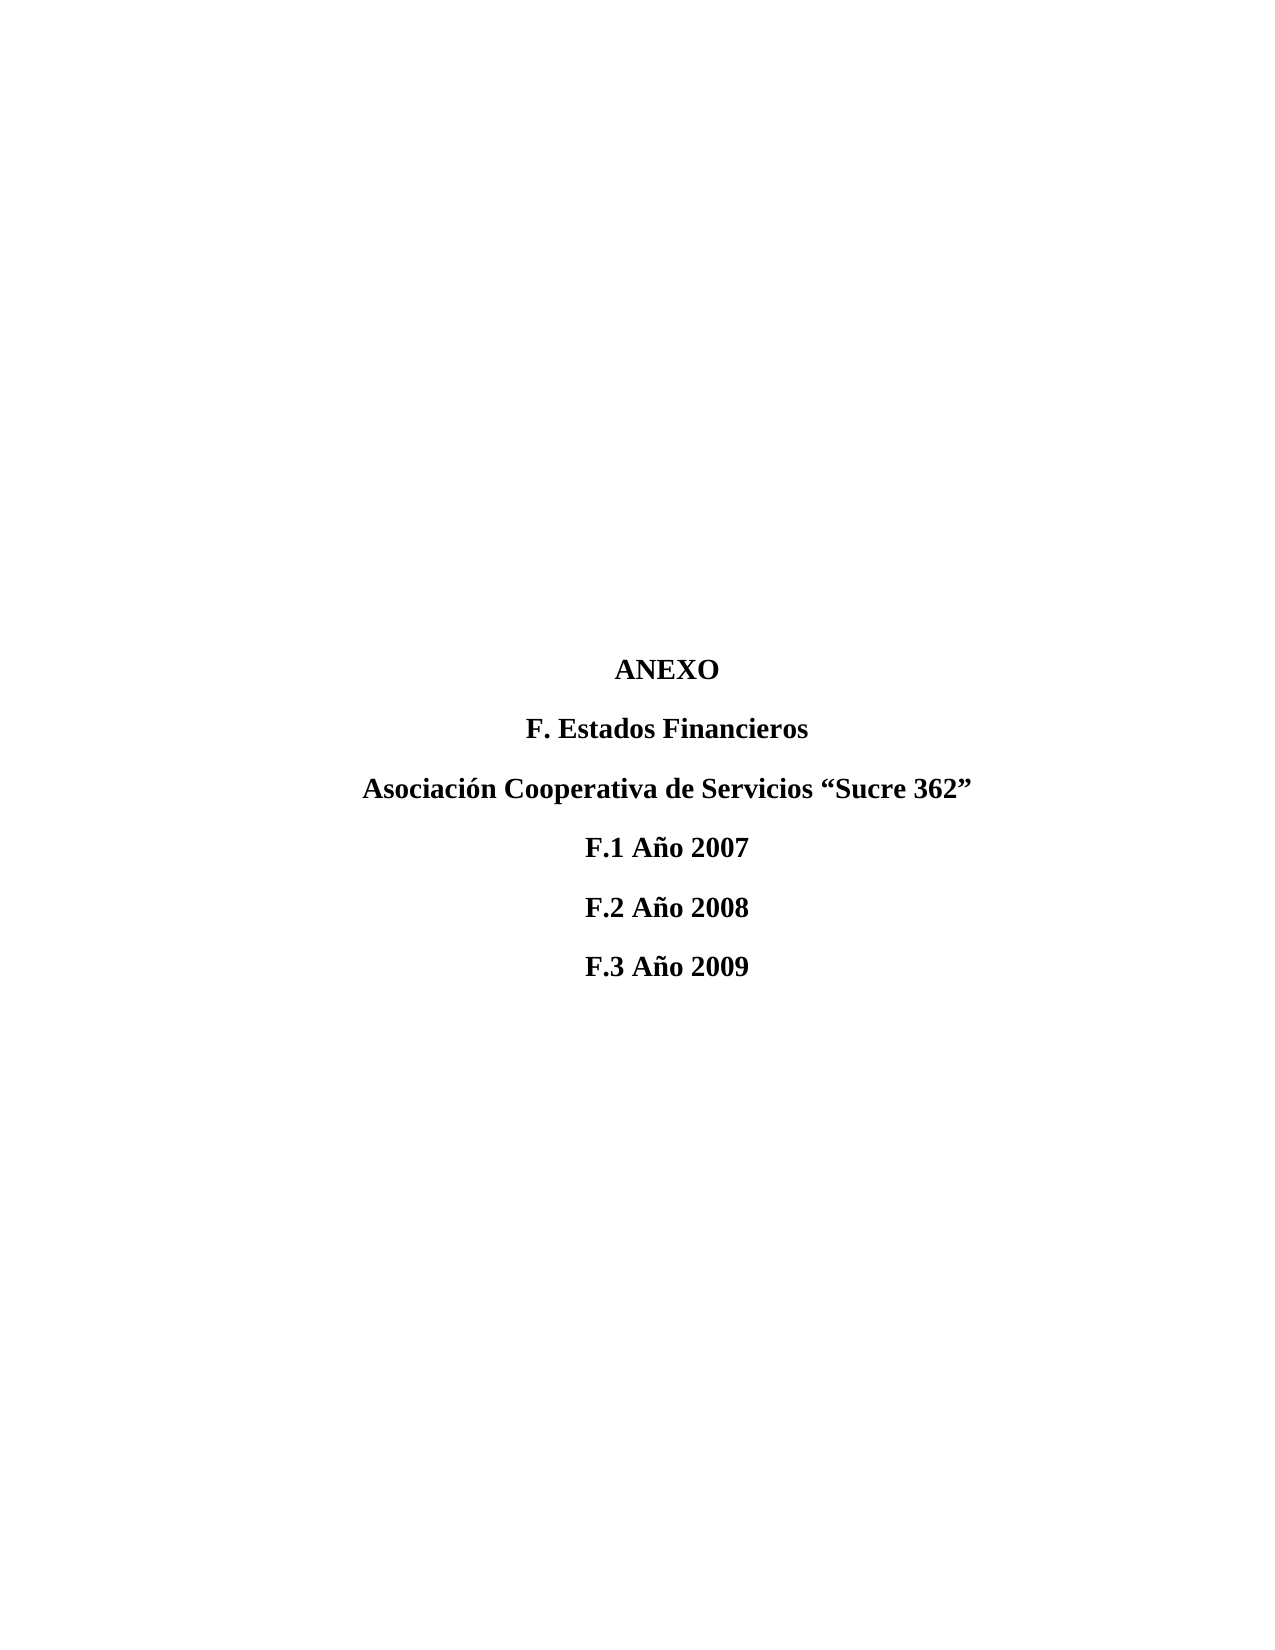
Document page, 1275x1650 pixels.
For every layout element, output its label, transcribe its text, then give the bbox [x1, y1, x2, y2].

text ANEXO [236, 652, 1098, 686]
text F. Estados Financieros [236, 712, 1098, 745]
text Asociación Cooperativa de Servicios “Sucre 362” [236, 771, 1098, 804]
text F.3 Año 2009 [236, 949, 1098, 983]
text F.2 Año 2008 [236, 890, 1098, 923]
text F.1 Año 2007 [236, 830, 1098, 864]
